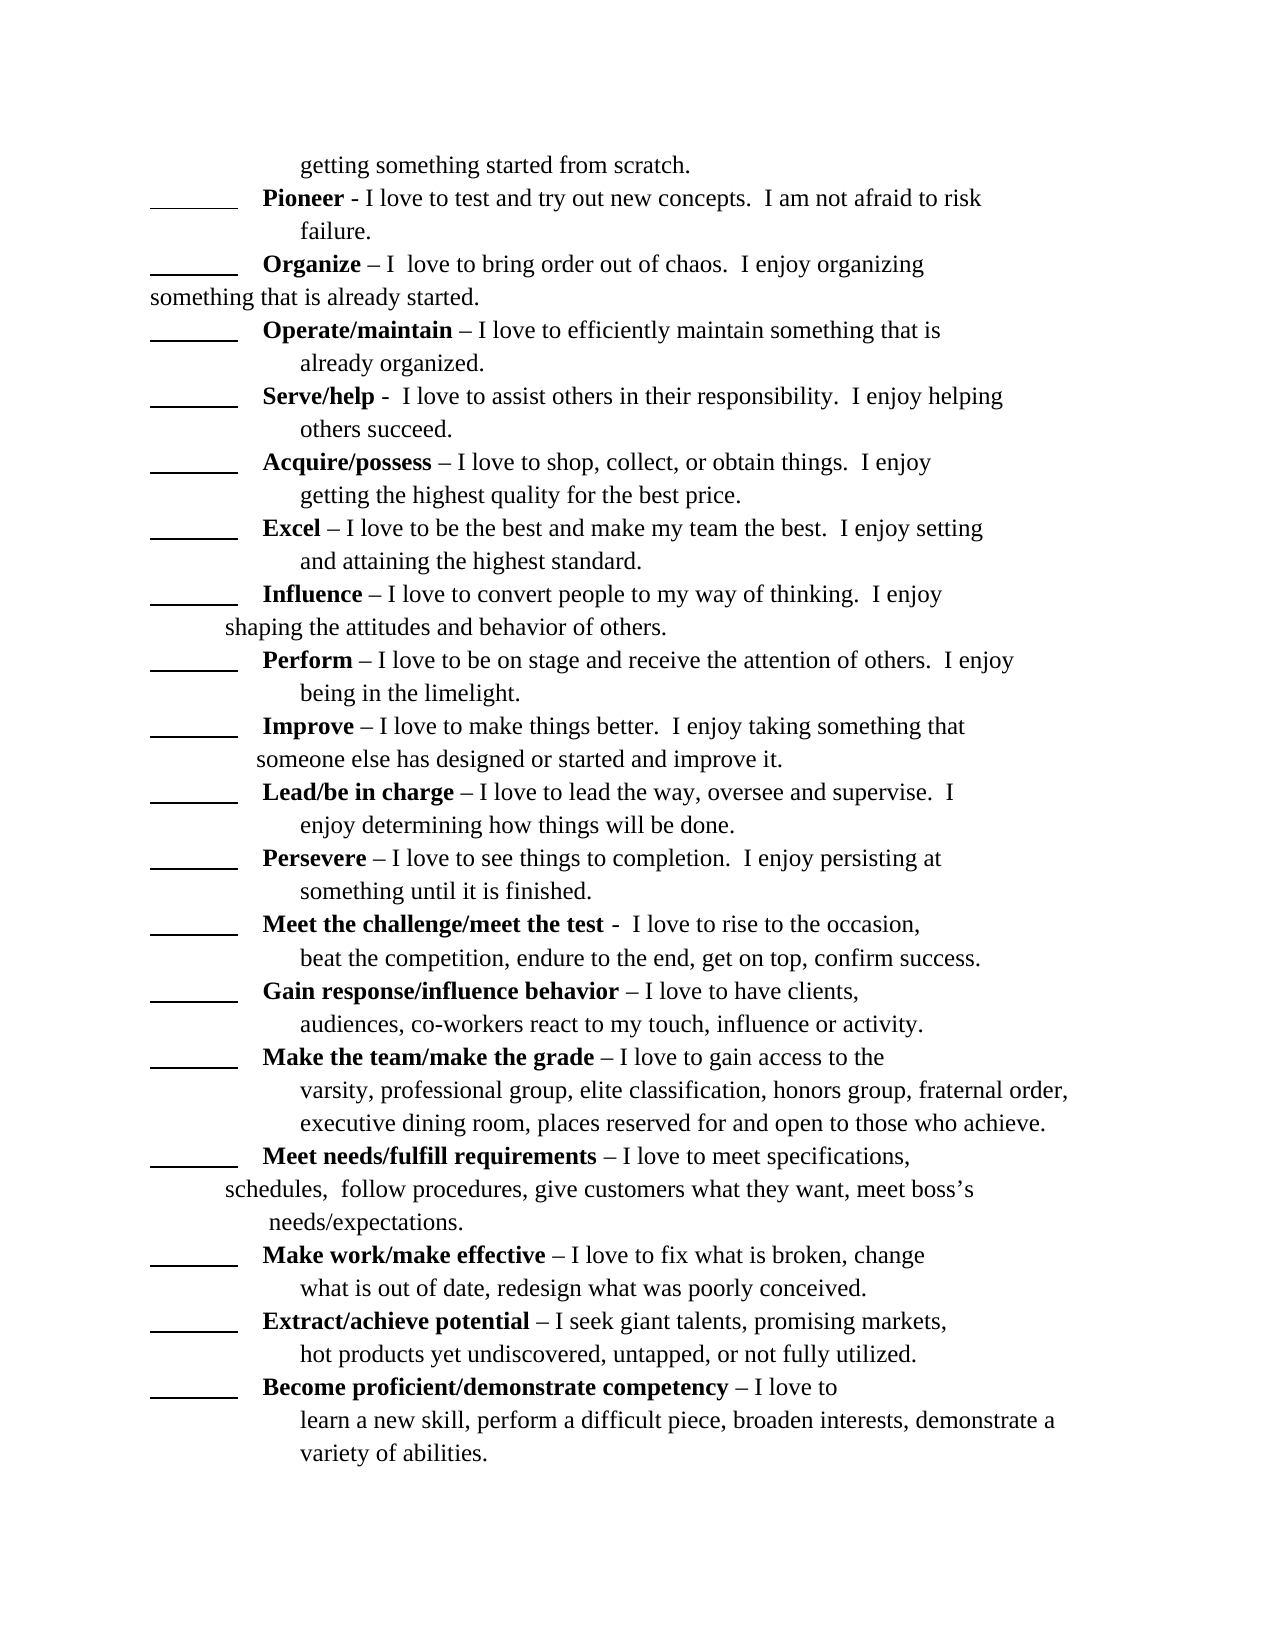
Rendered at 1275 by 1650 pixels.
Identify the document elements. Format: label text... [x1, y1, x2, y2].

text Perform – I love to be on stage and receive the attention of others. I enjoy [150, 645, 1125, 674]
text variety of abilities. [150, 1438, 1125, 1467]
text Make the team/make the grade – I love to gain access to the [150, 1042, 1125, 1071]
text Improve – I love to make things better. I enjoy taking something that [150, 711, 1125, 740]
text Gain response/influence behavior – I love to have clients, [150, 976, 1125, 1005]
text Lead/be in charge – I love to lead the way, oversee and supervise. I [150, 777, 1125, 806]
text someone else has designed or started and improve it. [150, 744, 1125, 773]
text Acquire/possess – I love to shop, collect, or obtain things. I enjoy [150, 447, 1125, 476]
text Persevere – I love to see things to completion. I enjoy persisting at [150, 843, 1125, 872]
text Organize – I love to bring order out of chaos. I enjoy organizing [150, 249, 1125, 278]
text learn a new skill, perform a difficult piece, broaden interests, demonstrate a [150, 1406, 1125, 1434]
text Meet needs/fulfill requirements – I love to meet specifications, [150, 1141, 1125, 1170]
text already organized. [150, 348, 1125, 377]
text being in the limelight. [150, 678, 1125, 707]
text something that is already started. [150, 282, 1125, 311]
text Meet the challenge/meet the test - I love to rise to the occasion, [150, 909, 1125, 938]
text Influence – I love to convert people to my way of thinking. I enjoy [150, 579, 1125, 608]
text hot products yet undiscovered, untapped, or not fully utilized. [150, 1339, 1125, 1368]
text failure. [150, 216, 1125, 245]
text and attaining the highest standard. [150, 546, 1125, 575]
text others succeed. [150, 414, 1125, 443]
text getting something started from scratch. [150, 150, 1125, 179]
text Operate/maintain – I love to efficiently maintain something that is [150, 315, 1125, 344]
text audiences, co-workers react to my touch, influence or activity. [150, 1009, 1125, 1038]
text enjoy determining how things will be done. [150, 810, 1125, 839]
text schedules, follow procedures, give customers what they want, meet boss’s [150, 1174, 1125, 1203]
text Serve/help - I love to assist others in their responsibility. I enjoy helping [150, 381, 1125, 410]
text getting the highest quality for the best price. [150, 480, 1125, 509]
text executive dining room, places reserved for and open to those who achieve. [150, 1108, 1125, 1137]
text Extract/achieve potential – I seek giant talents, promising markets, [150, 1306, 1125, 1335]
text Excel – I love to be the best and make my team the best. I enjoy setting [150, 513, 1125, 542]
text needs/expectations. [150, 1207, 1125, 1236]
text Pioneer - I love to test and try out new concepts. I am not afraid to risk [150, 183, 1125, 212]
text varsity, professional group, elite classification, honors group, fraternal order, [150, 1075, 1125, 1104]
text shaping the attitudes and behavior of others. [150, 612, 1125, 641]
text beat the competition, endure to the end, get on top, confirm success. [150, 943, 1125, 972]
text something until it is finished. [150, 876, 1125, 905]
text Become proficient/demonstrate competency – I love to [150, 1372, 1125, 1401]
text what is out of date, redesign what was poorly conceived. [150, 1273, 1125, 1302]
text Make work/make effective – I love to fix what is broken, change [150, 1240, 1125, 1269]
